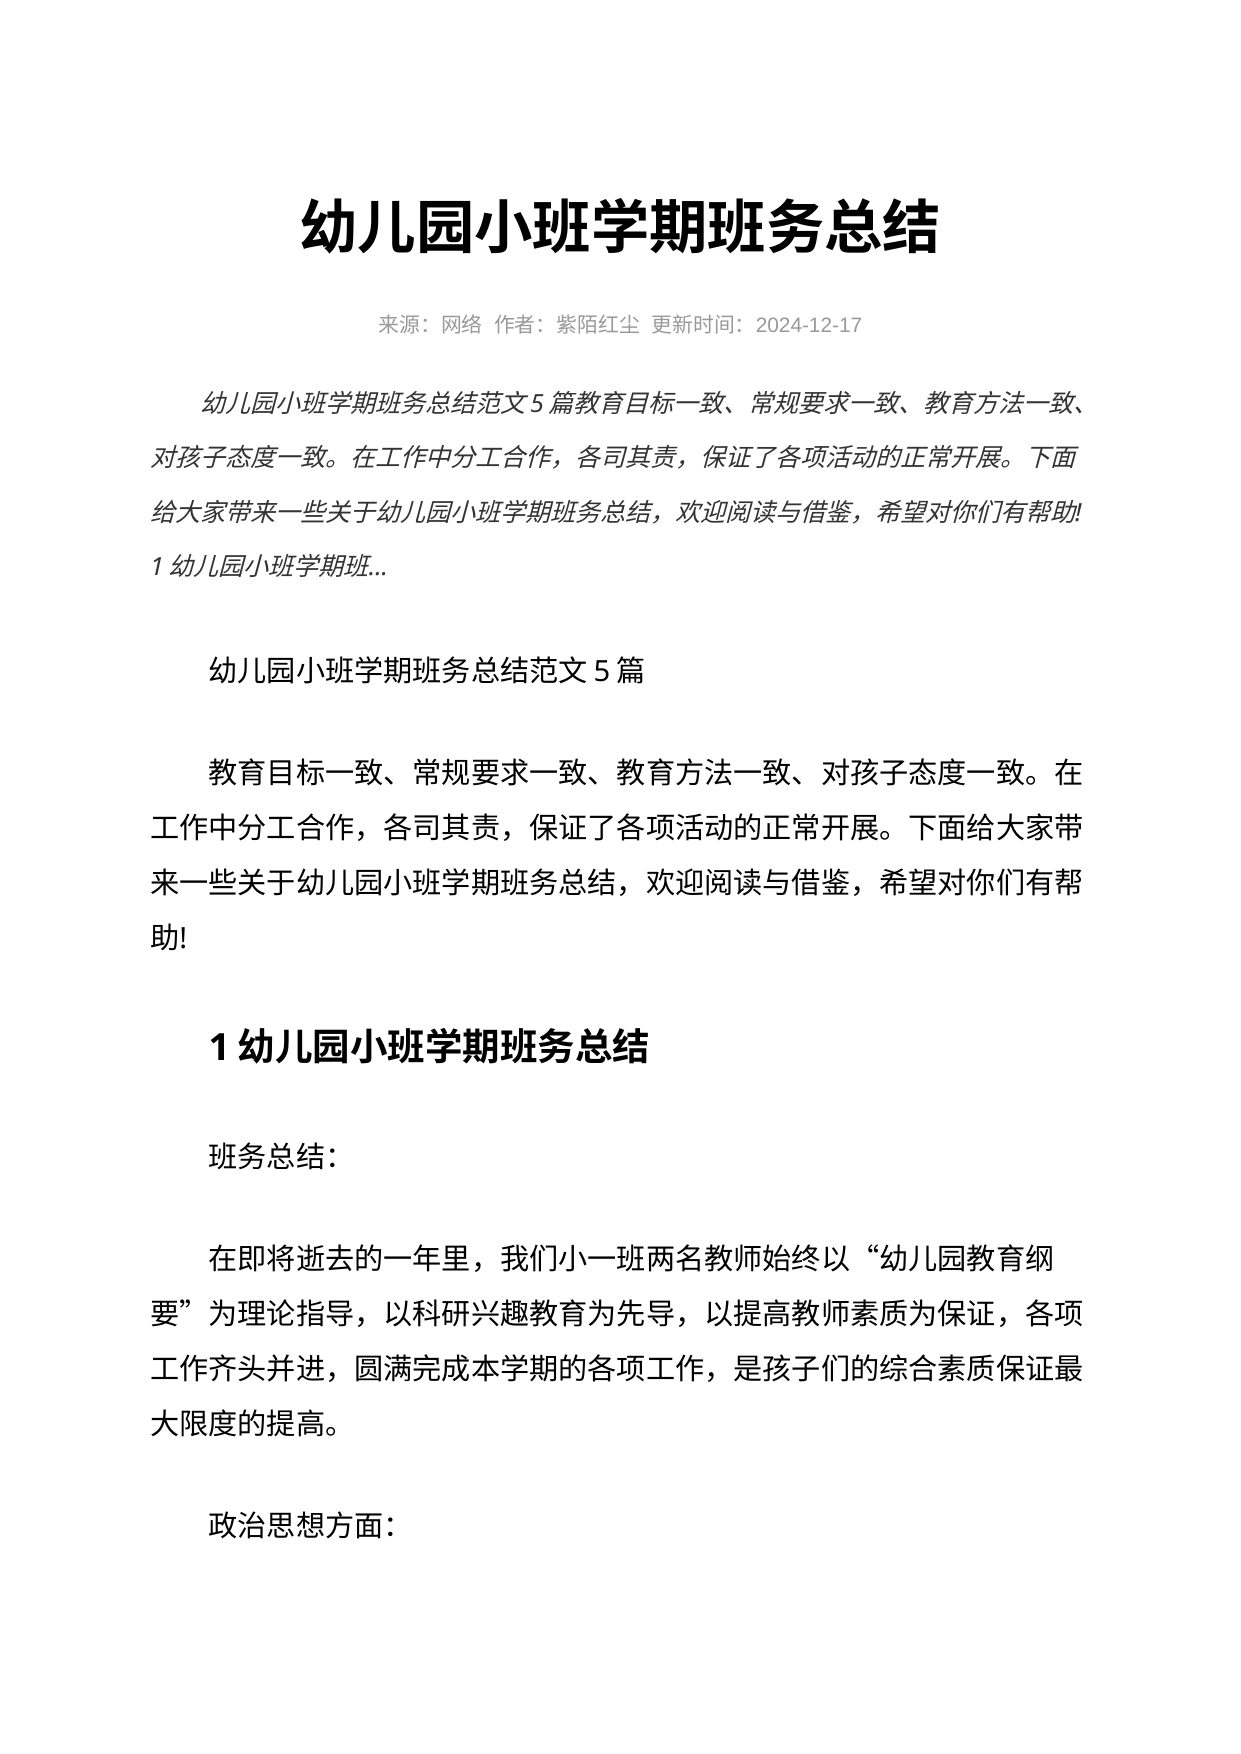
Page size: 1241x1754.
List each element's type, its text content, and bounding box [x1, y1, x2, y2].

text 在即将逝去的一年里，我们小一班两名教师始终以“幼儿园教育纲要”为理论指导，以科研兴趣教育为先导，以提高教师素质为保证，各项工作齐头并进，圆满完成本学期的各项工作，是孩子们的综合素质保证最大限度的提高。 [150, 1236, 1090, 1443]
subtitle 幼儿园小班学期班务总结 [150, 181, 1090, 266]
text 幼儿园小班学期班务总结范文5篇教育目标一致、常规要求一致、教育方法一致、对孩子态度一致。在工作中分工合作，各司其责，保证了各项活动的正常开展。下面给大家带来一些关于幼儿园小班学期班务总结，欢迎阅读与借鉴，希望对你们有帮助!1幼儿园小班学期班... [150, 383, 1090, 583]
text 幼儿园小班学期班务总结范文5篇 [150, 648, 1090, 690]
text 1幼儿园小班学期班务总结 [150, 1016, 1090, 1071]
text 教育目标一致、常规要求一致、教育方法一致、对孩子态度一致。在工作中分工合作，各司其责，保证了各项活动的正常开展。下面给大家带来一些关于幼儿园小班学期班务总结，欢迎阅读与借鉴，希望对你们有帮助! [150, 750, 1090, 957]
text 政治思想方面： [150, 1502, 1090, 1544]
text 来源：网络 作者：紫陌红尘 更新时间：2024-12-17 [150, 313, 1090, 337]
text 班务总结： [150, 1134, 1090, 1176]
